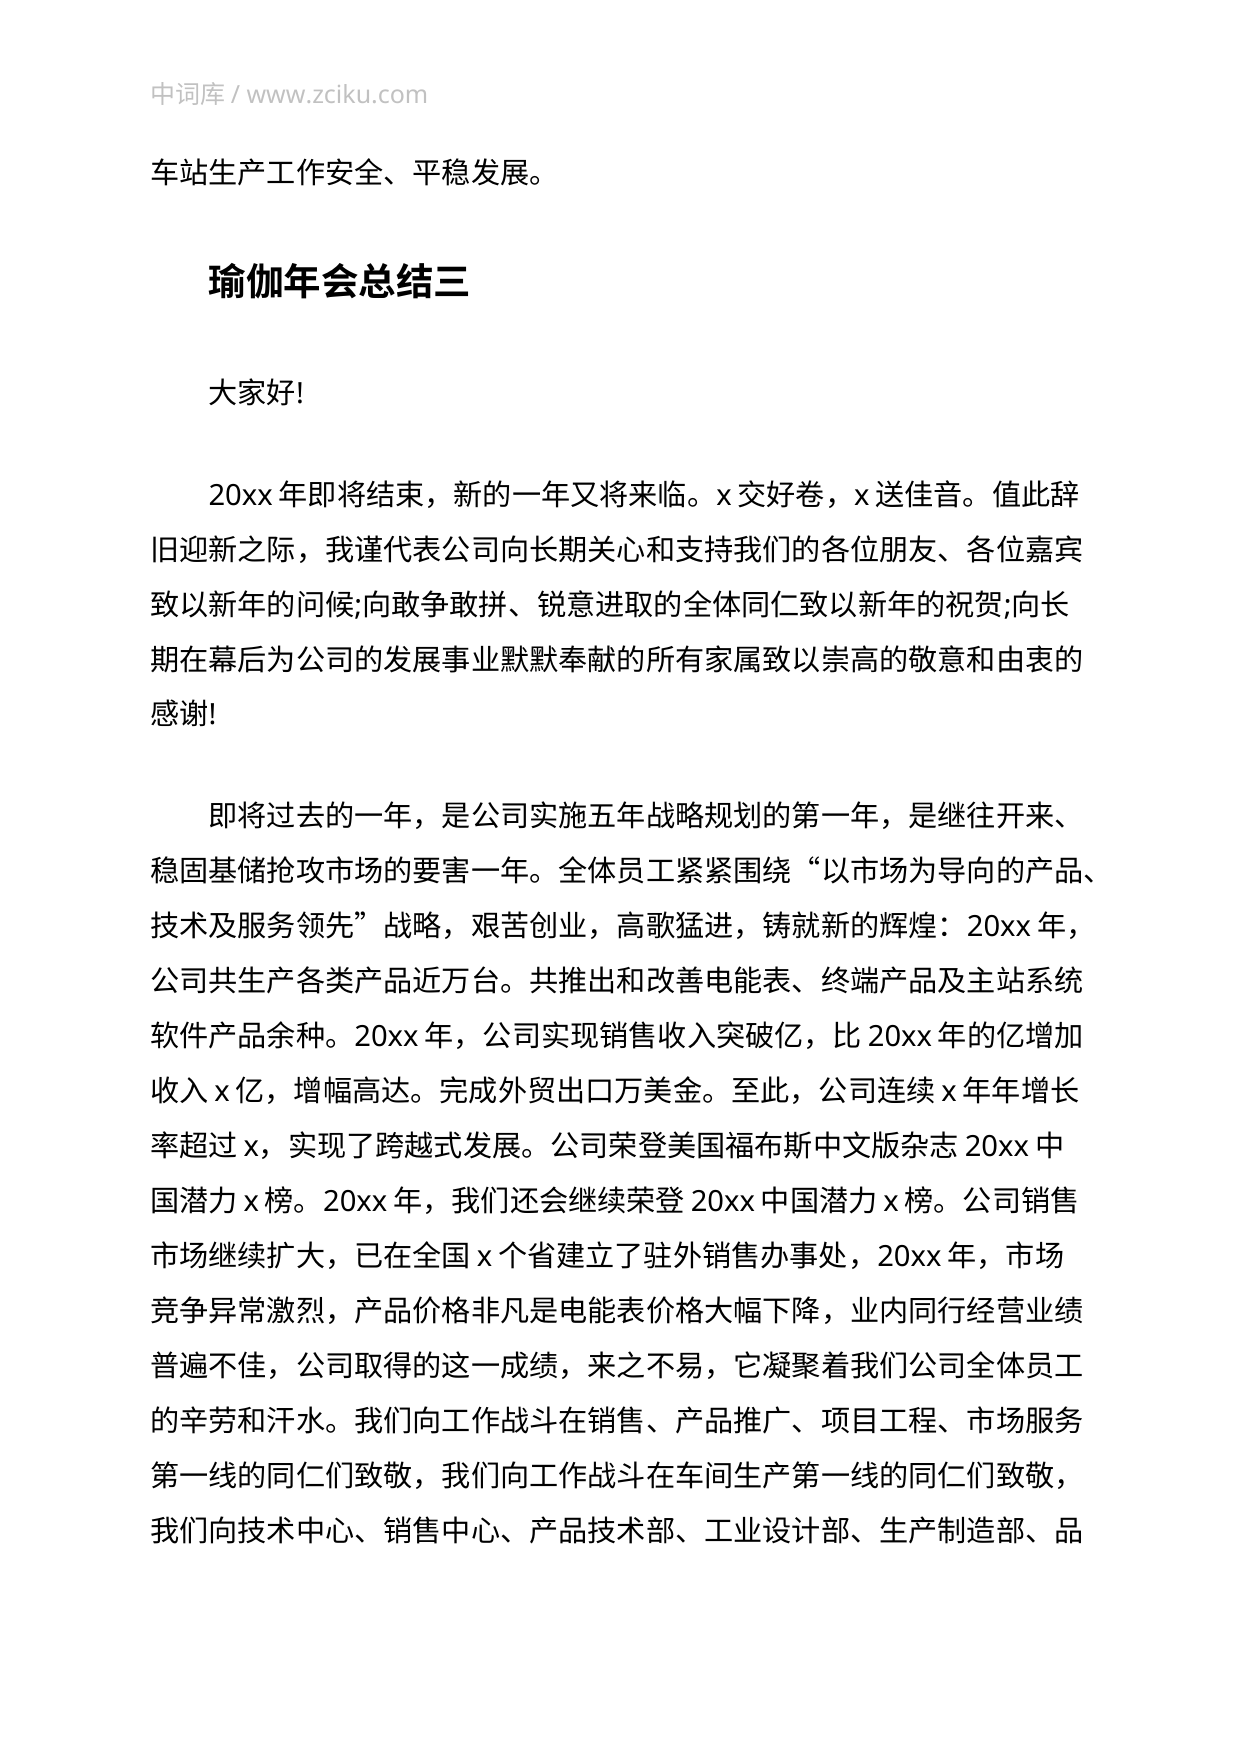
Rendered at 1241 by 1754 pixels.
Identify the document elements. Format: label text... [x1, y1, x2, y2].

text 20xx年即将结束，新的一年又将来临。x交好卷，x送佳音。值此辞旧迎新之际，我谨代表公司向长期关心和支持我们的各位朋友、各位嘉宾致以新年的问候;向敢争敢拼、锐意进取的全体同仁致以新年的祝贺;向长期在幕后为公司的发展事业默默奉献的所有家属致以崇高的敬意和由衷的感谢! [150, 471, 1090, 733]
text 大家好! [150, 369, 1090, 412]
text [150, 793, 1090, 1549]
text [150, 150, 1090, 192]
text 瑜伽年会总结三 [150, 252, 1090, 306]
